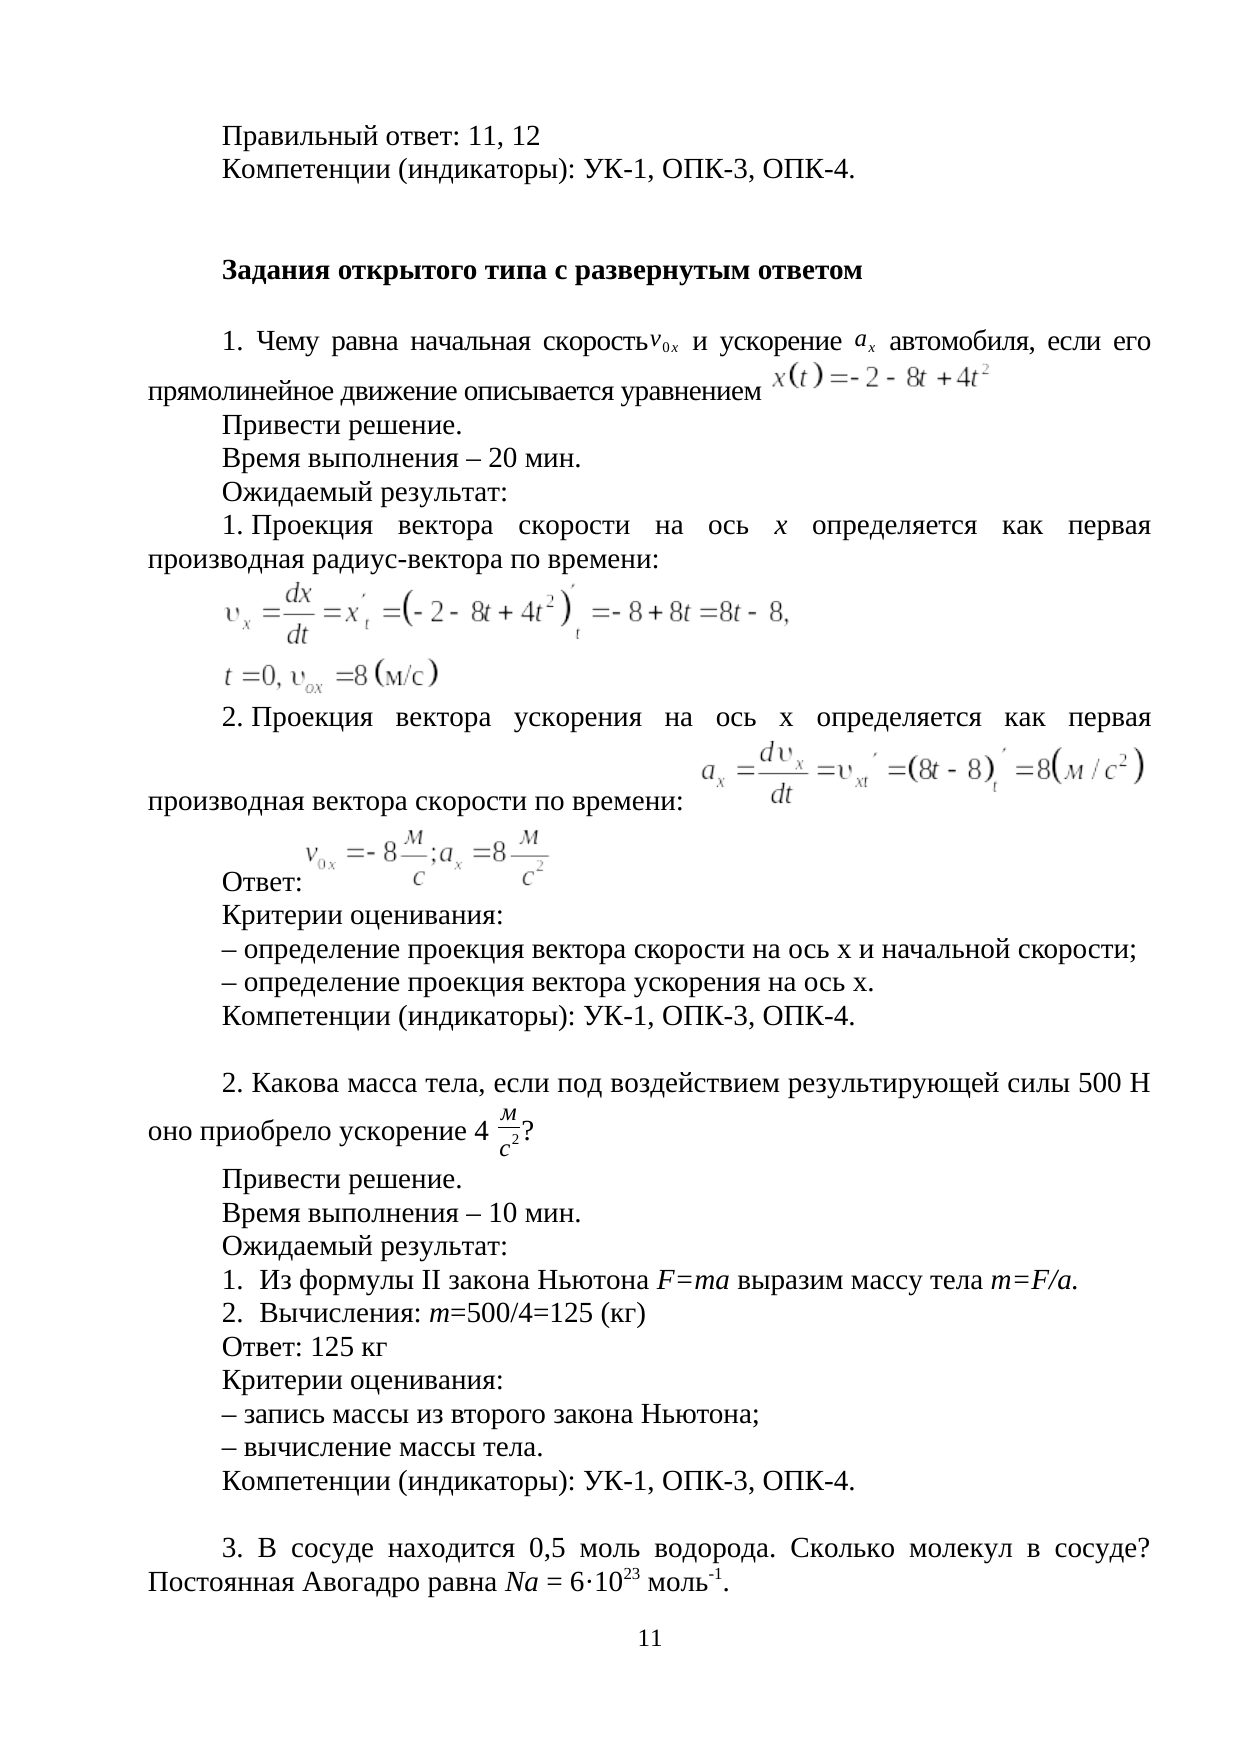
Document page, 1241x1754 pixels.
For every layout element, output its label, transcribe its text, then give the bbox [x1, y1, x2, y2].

text Привести решение. [222, 1161, 1152, 1195]
text Задания открытого типа с развернутым ответом [148, 252, 1152, 286]
text – определение проекция вектора ускорения на ось х. [148, 964, 1152, 998]
text Привести решение. [222, 407, 1152, 440]
text Ответ: 125 кг [222, 1329, 1152, 1362]
text – вычисление массы тела. [148, 1429, 1152, 1463]
text 1. Чему равна начальная скорость и ускорение автомобиля, если его прямолинейное движение описывается уравнением [148, 323, 1152, 407]
text 3. В сосуде находится 0,5 моль водорода. Сколько молекул в сосуде? Постоянная Авогадро равна Na = 6·1023 моль-1. [148, 1530, 1152, 1597]
list Из формулы II закона Ньютона F=ma выразим массу тела m=F/a. [222, 1262, 1152, 1295]
text Компетенции (индикаторы): УК-1, ОПК-3, ОПК-4. [148, 1463, 1152, 1497]
text Время выполнения – 10 мин. [222, 1195, 1152, 1228]
text Ожидаемый результат: [222, 1228, 1152, 1262]
text – запись массы из второго закона Ньютона; [148, 1396, 1152, 1429]
list Вычисления: m=500/4=125 (кг) [222, 1295, 1152, 1329]
text – определение проекция вектора скорости на ось х и начальной скорости; [148, 931, 1152, 964]
list Проекция вектора ускорения на ось х определяется как первая производная вектора скорости по времени: [148, 699, 1152, 816]
text Ответ: [148, 816, 1152, 897]
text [148, 152, 1146, 185]
text Время выполнения – 20 мин. [222, 440, 1152, 474]
text Ожидаемый результат: [222, 474, 1152, 507]
text Критерии оценивания: [148, 897, 1152, 931]
text Правильный ответ: 11, 12 [148, 118, 1146, 152]
text Компетенции (индикаторы): УК-1, ОПК-3, ОПК-4. [148, 998, 1152, 1032]
text Критерии оценивания: [148, 1362, 1152, 1396]
text 2. Какова масса тела, если под воздействием результирующей силы 500 Н оно приобрело ускорение 4 ? [148, 1065, 1152, 1161]
list Проекция вектора скорости на ось х определяется как первая производная радиус-вектора по времени: [148, 507, 1152, 574]
